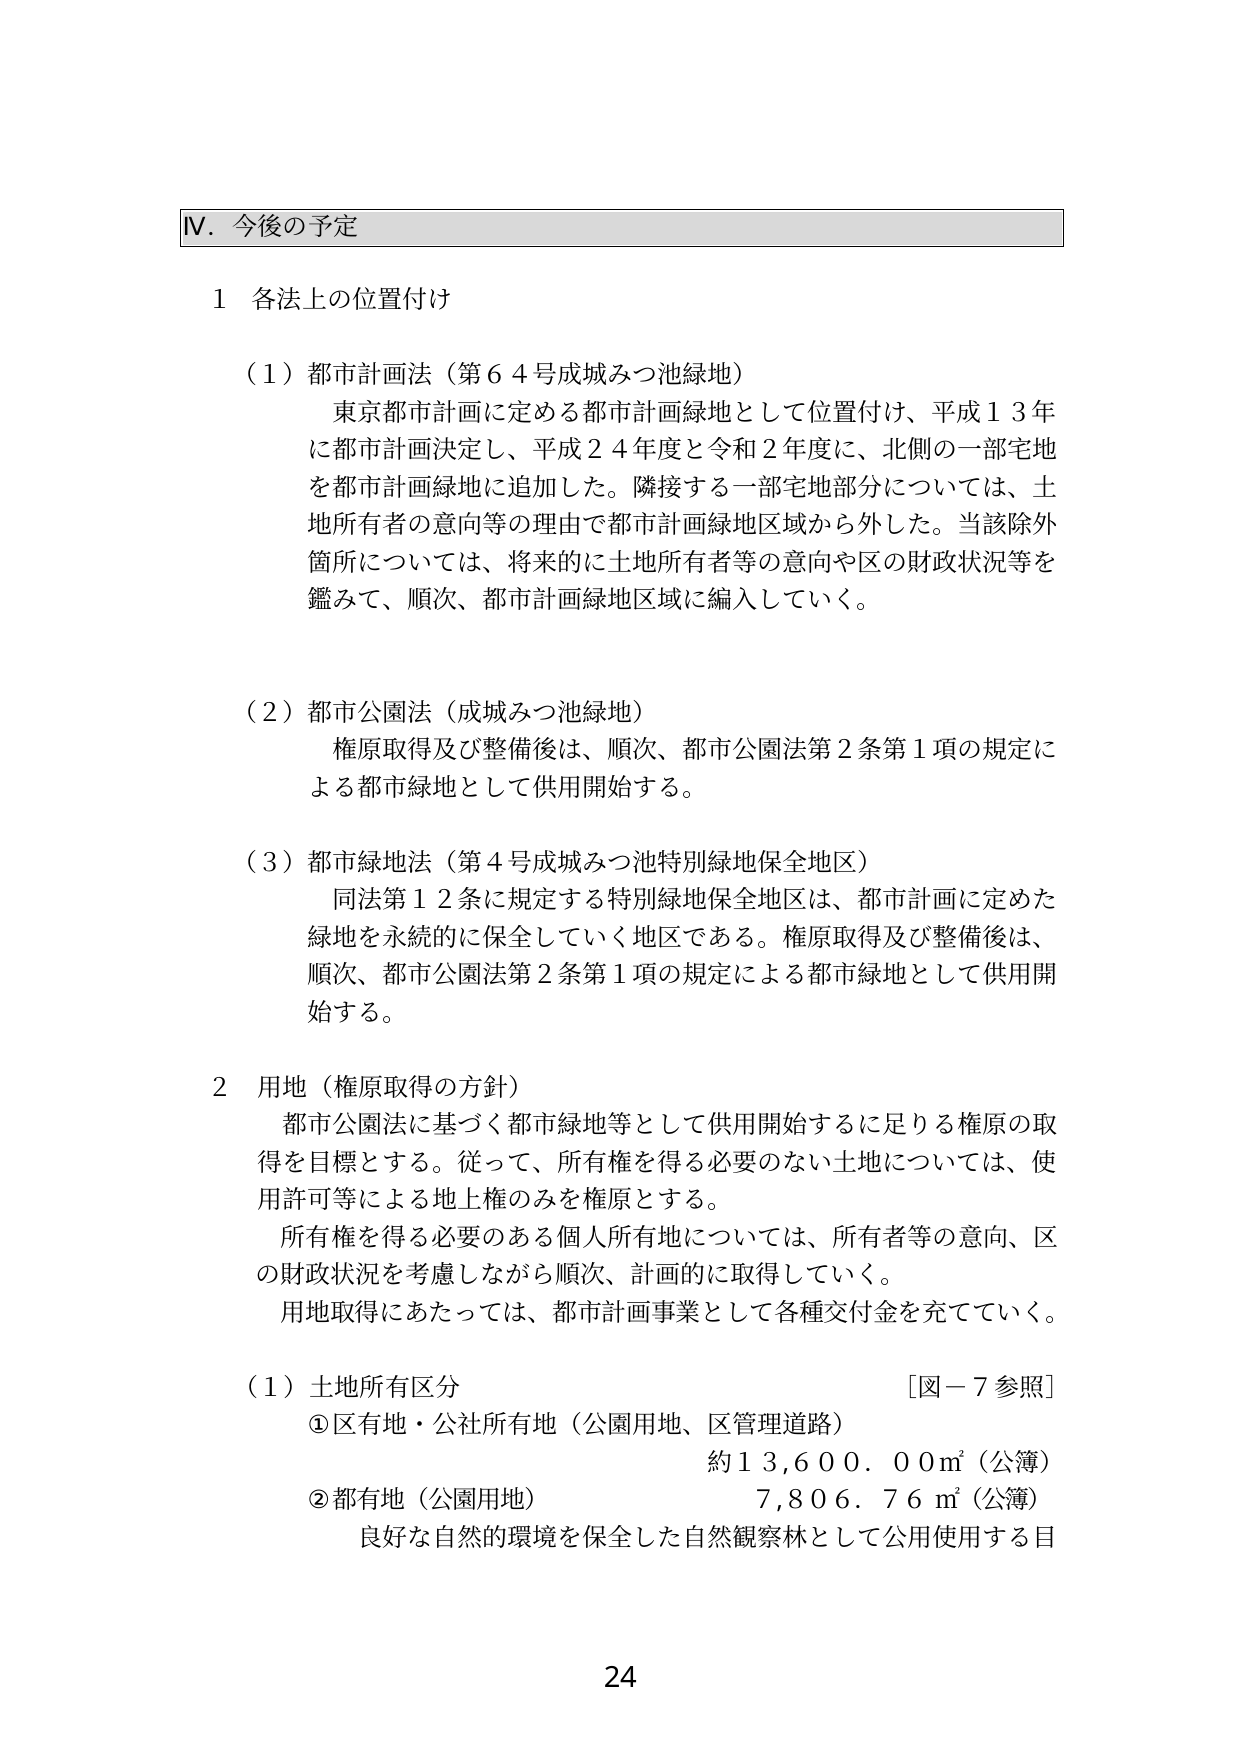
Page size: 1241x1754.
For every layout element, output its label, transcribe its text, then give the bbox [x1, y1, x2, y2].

text 用地取得にあたっては、都市計画事業として各種交付金を充てていく。 [281, 1301, 1099, 1326]
text 用許可等による地上権のみを権原とする。 [257, 1189, 1082, 1214]
text （ [233, 1376, 258, 1401]
text 緑地を永続的に保全していく地区である。権原取得及び整備後は、 [307, 926, 1082, 951]
text ２）都市公園法（成城みつ池緑地） [257, 701, 682, 726]
text 箇所については、将来的に土地所有者等の意向や区の財政状況等を [307, 551, 1082, 576]
text 地所有者の意向等の理由で都市計画緑地区域から外した。当該除外 [307, 514, 1082, 539]
text １ 各法上の位置付け [207, 289, 483, 314]
text 権原取得及び整備後は、順次、都市公園法第２条第１項の規定に [332, 739, 1082, 764]
text Ⅳ [182, 216, 207, 241]
text 東京都市計画に定める都市計画緑地として位置付け、平成１３年 [332, 401, 1082, 426]
text 所有権を得る必要のある個人所有地については、所有者等の意向、区 [281, 1226, 1082, 1251]
text に都市計画決定し、平成２４年度と令和２年度に、北側の一部宅地 [307, 439, 1082, 464]
text （ [232, 851, 257, 876]
text 都有地（公園用地） [332, 1489, 581, 1514]
text 4 [620, 1660, 661, 1695]
text 区有地・公社所有地（公園用地、区管理道路） [332, 1414, 882, 1439]
text ．今後の予定 [207, 216, 483, 241]
text ３）都市緑地法（第４号成城みつ池特別緑地保全地区） [257, 851, 1082, 876]
text ７,８０６．７６ ㎡（公簿） [751, 1489, 1095, 1514]
text 2 [604, 1660, 620, 1695]
text 都市公園法に基づく都市緑地等として供用開始するに足りる権原の取 [282, 1114, 1082, 1139]
text 良好な自然的環境を保全した自然観察林として公用使用する目 [357, 1526, 1082, 1551]
text の財政状況を考慮しながら順次、計画的に取得していく。 [256, 1264, 930, 1289]
text 鑑みて、順次、都市計画緑地区域に編入していく。 [307, 589, 1082, 614]
text 同法第１２条に規定する特別緑地保全地区は、都市計画に定めた [332, 889, 1082, 914]
text １）都市計画法（第６４号成城みつ池緑地） [257, 364, 782, 389]
text ① [307, 1414, 332, 1439]
text １）土地所有区分 [258, 1376, 486, 1401]
text 得を目標とする。従って、所有権を得る必要のない土地については、使 [257, 1151, 1082, 1176]
text ２ [207, 1076, 257, 1101]
text を都市計画緑地に追加した。隣接する一部宅地部分については、土 [307, 476, 1082, 501]
text 始する。 [307, 1001, 1082, 1026]
text 順次、都市公園法第２条第１項の規定による都市緑地として供用開 [307, 964, 1082, 989]
text （ [232, 701, 257, 726]
text 約１３,６００．００㎡（公簿） [707, 1451, 1095, 1476]
picture [181, 210, 1063, 246]
text （ [232, 364, 257, 389]
text よる都市緑地として供用開始する。 [307, 776, 1082, 801]
text ［図－７参照］ [892, 1376, 1095, 1401]
text ② [307, 1489, 332, 1514]
text 用地（権原取得の方針） [258, 1076, 558, 1101]
